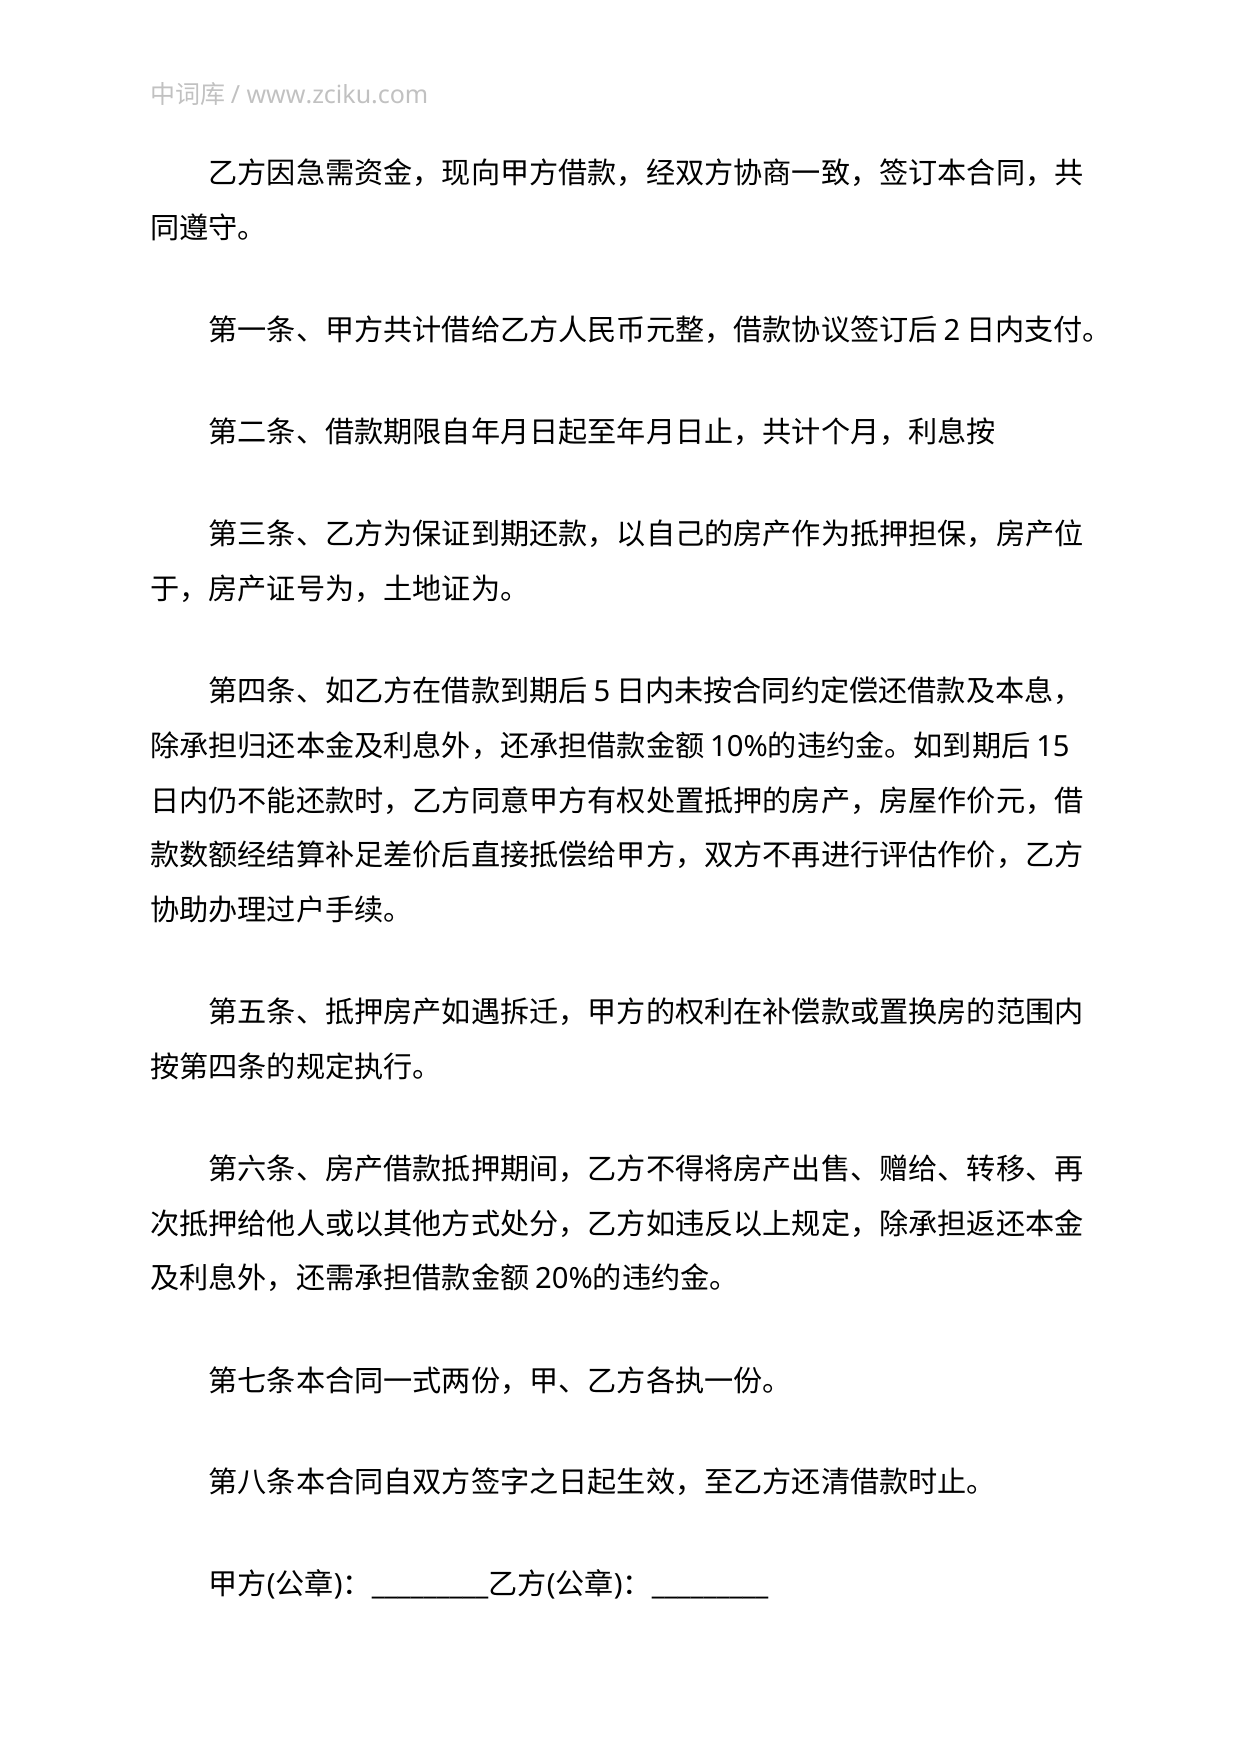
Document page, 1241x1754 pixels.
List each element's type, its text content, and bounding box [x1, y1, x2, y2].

text 第二条、借款期限自年月日起至年月日止，共计个月，利息按 [150, 409, 1090, 451]
text 第五条、抵押房产如遇拆迁，甲方的权利在补偿款或置换房的范围内按第四条的规定执行。 [150, 989, 1090, 1086]
text 第三条、乙方为保证到期还款，以自己的房产作为抵押担保，房产位于，房产证号为，土地证为。 [150, 510, 1090, 608]
text 第六条、房产借款抵押期间，乙方不得将房产出售、赠给、转移、再次抵押给他人或以其他方式处分，乙方如违反以上规定，除承担返还本金及利息外，还需承担借款金额20%的违约金。 [150, 1145, 1090, 1297]
text 第八条本合同自双方签字之日起生效，至乙方还清借款时止。 [150, 1459, 1090, 1501]
text 第七条本合同一式两份，甲、乙方各执一份。 [150, 1357, 1090, 1399]
text 第一条、甲方共计借给乙方人民币元整，借款协议签订后2日内支付。 [150, 307, 1090, 349]
text 乙方因急需资金，现向甲方借款，经双方协商一致，签订本合同，共同遵守。 [150, 150, 1090, 247]
text 甲方(公章)：_________乙方(公章)：_________ [150, 1561, 1090, 1603]
text 第四条、如乙方在借款到期后5日内未按合同约定偿还借款及本息，除承担归还本金及利息外，还承担借款金额10%的违约金。如到期后15日内仍不能还款时，乙方同意甲方有权处置抵押的房产，房屋作价元，借款数额经结算补足差价后直接抵偿给甲方，双方不再进行评估作价，乙方协助办理过户手续。 [150, 667, 1090, 929]
